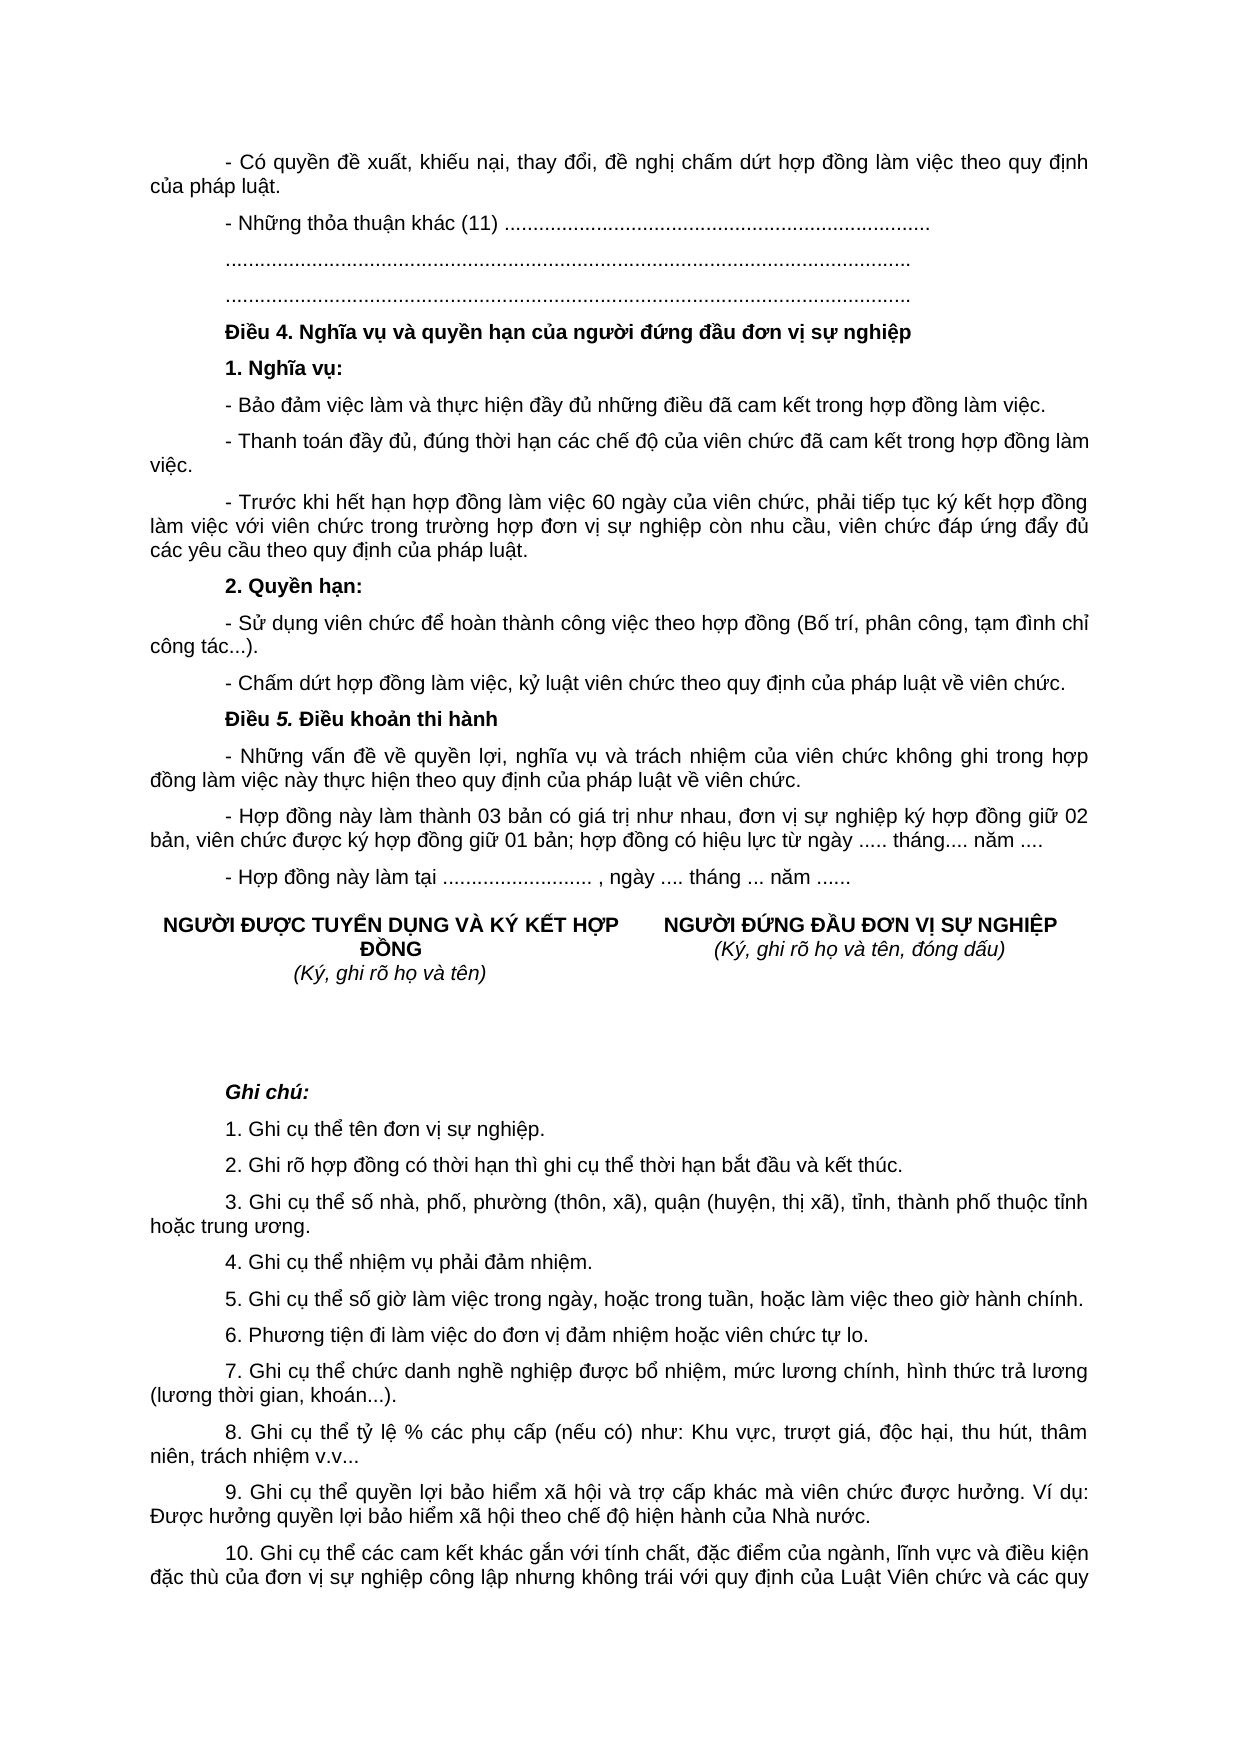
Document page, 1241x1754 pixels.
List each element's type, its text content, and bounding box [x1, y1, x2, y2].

text - Hợp đồng này làm tại .......................... , ngày .... tháng ... năm ...... [150, 864, 1090, 888]
text - Bảo đảm việc làm và thực hiện đầy đủ những điều đã cam kết trong hợp đồng làm việc. [150, 393, 1090, 417]
text ....................................................................................................................... [150, 247, 1090, 271]
text - Hợp đồng này làm thành 03 bản có giá trị như nhau, đơn vị sự nghiệp ký hợp đồng giữ 02 bản, viên chức được ký hợp đồng giữ 01 bản; hợp đồng có hiệu lực từ ngày ..... tháng.... năm .... [150, 804, 1090, 852]
text 1. Nghĩa vụ: [150, 356, 1090, 380]
text - Thanh toán đầy đủ, đúng thời hạn các chế độ của viên chức đã cam kết trong hợp đồng làm việc. [150, 429, 1090, 477]
text 7. Ghi cụ thể chức danh nghề nghiệp được bổ nhiệm, mức lương chính, hình thức trả lương (lương thời gian, khoán...). [150, 1359, 1090, 1407]
text - Có quyền đề xuất, khiếu nại, thay đổi, đề nghị chấm dứt hợp đồng làm việc theo quy định của pháp luật. [150, 150, 1090, 198]
text 8. Ghi cụ thể tỷ lệ % các phụ cấp (nếu có) như: Khu vực, trượt giá, độc hại, thu hút, thâm niên, trách nhiệm v.v... [150, 1420, 1090, 1468]
text 2. Quyền hạn: [150, 574, 1090, 598]
text - Trước khi hết hạn hợp đồng làm việc 60 ngày của viên chức, phải tiếp tục ký kết hợp đồng làm việc với viên chức trong trường hợp đơn vị sự nghiệp còn nhu cầu, viên chức đáp ứng đẩy đủ các yêu cầu theo quy định của pháp luật. [150, 489, 1090, 561]
text ....................................................................................................................... [150, 283, 1090, 307]
text - Những thỏa thuận khác (11) .......................................................................... [150, 210, 1090, 234]
text 6. Phương tiện đi làm việc do đơn vị đảm nhiệm hoặc viên chức tự lo. [150, 1323, 1090, 1347]
text - Sử dụng viên chức để hoàn thành công việc theo hợp đồng (Bố trí, phân công, tạm đình chỉ công tác...). [150, 610, 1090, 658]
table_header NGƯỜI ĐƯỢC TUYỂN DỤNG VÀ KÝ KẾT HỢP ĐỒNG (Ký, ghi rõ họ và tên) [150, 913, 631, 984]
text 1. Ghi cụ thể tên đơn vị sự nghiệp. [150, 1117, 1090, 1141]
text Điều 4. Nghĩa vụ và quyền hạn của người đứng đầu đơn vị sự nghiệp [150, 320, 1090, 344]
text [150, 1541, 1090, 1588]
text 2. Ghi rõ hợp đồng có thời hạn thì ghi cụ thể thời hạn bắt đầu và kết thúc. [150, 1153, 1090, 1177]
text 3. Ghi cụ thể số nhà, phố, phường (thôn, xã), quận (huyện, thị xã), tỉnh, thành phố thuộc tỉnh hoặc trung ương. [150, 1189, 1090, 1237]
text - Những vấn đề về quyền lợi, nghĩa vụ và trách nhiệm của viên chức không ghi trong hợp đồng làm việc này thực hiện theo quy định của pháp luật về viên chức. [150, 744, 1090, 792]
text 9. Ghi cụ thể quyền lợi bảo hiểm xã hội và trợ cấp khác mà viên chức được hưởng. Ví dụ: Được hưởng quyền lợi bảo hiểm xã hội theo chế độ hiện hành của Nhà nước. [150, 1480, 1090, 1528]
text 4. Ghi cụ thể nhiệm vụ phải đảm nhiệm. [150, 1250, 1090, 1274]
table_header NGƯỜI ĐỨNG ĐẦU ĐƠN VỊ SỰ NGHIỆP (Ký, ghi rõ họ và tên, đóng dấu) [631, 913, 1090, 984]
text - Chấm dứt hợp đồng làm việc, kỷ luật viên chức theo quy định của pháp luật về viên chức. [150, 671, 1090, 695]
text Điều 5. Điều khoản thi hành [150, 707, 1090, 731]
text Ghi chú: [150, 1080, 1090, 1104]
text 5. Ghi cụ thể số giờ làm việc trong ngày, hoặc trong tuần, hoặc làm việc theo giờ hành chính. [150, 1286, 1090, 1310]
